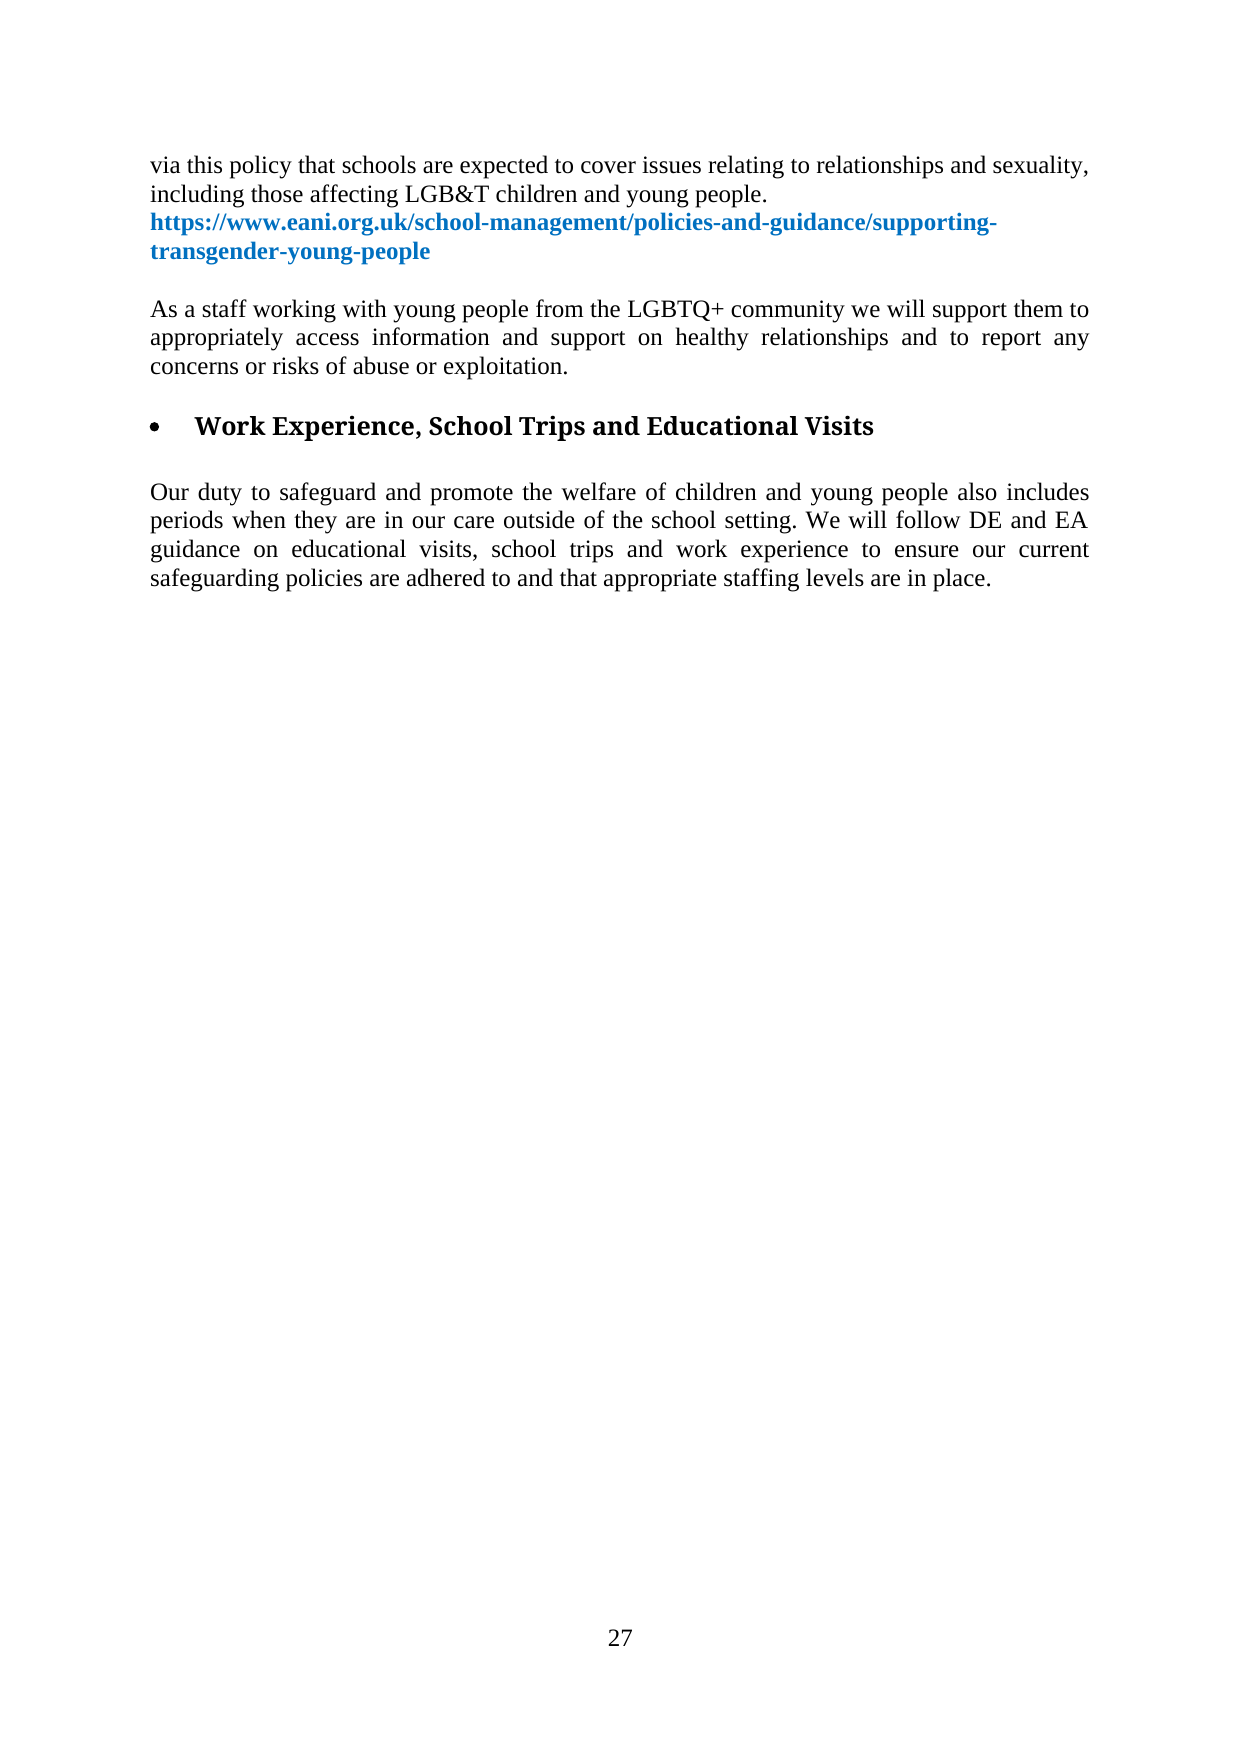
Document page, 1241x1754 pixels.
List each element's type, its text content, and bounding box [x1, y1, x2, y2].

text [150, 150, 1090, 207]
text As a staff working with young people from the LGBTQ+ community we will support them to appropriately access information and support on healthy relationships and to report any concerns or risks of abuse or exploitation. [150, 294, 1090, 380]
text https://www.eani.org.uk/school-management/policies-and-guidance/supporting-transgender-young-people [150, 207, 1090, 265]
list Work Experience, School Trips and Educational Visits [150, 409, 1090, 443]
text Our duty to safeguard and promote the welfare of children and young people also includes periods when they are in our care outside of the school setting. We will follow DE and EA guidance on educational visits, school trips and work experience to ensure our current safeguarding policies are adhered to and that appropriate staffing levels are in place. [150, 477, 1090, 592]
